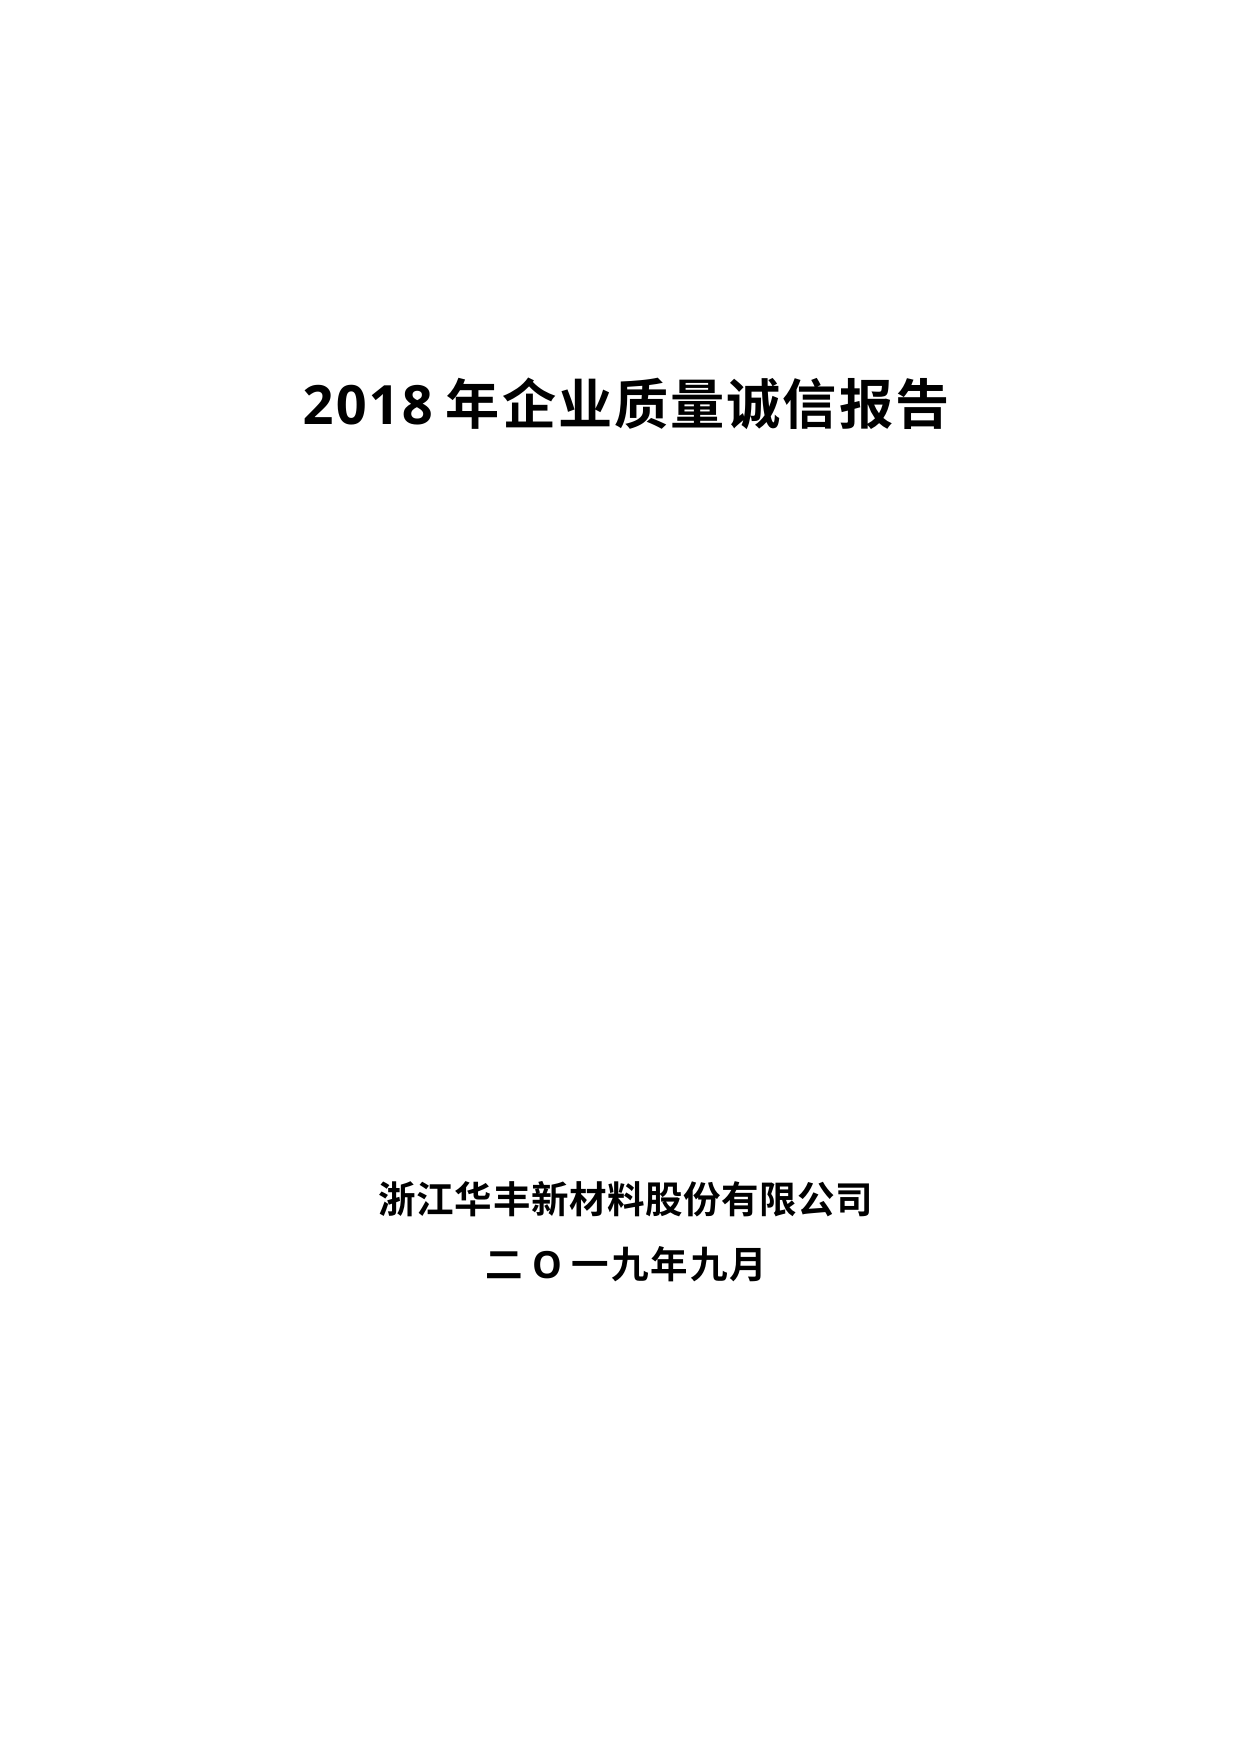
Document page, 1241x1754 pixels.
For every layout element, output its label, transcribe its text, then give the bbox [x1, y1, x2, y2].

text 浙江华丰新材料股份有限公司 [165, 1164, 1087, 1229]
text 二Ο一九年九月 [165, 1229, 1087, 1294]
text 2018年企业质量诚信报告 [165, 352, 1087, 449]
